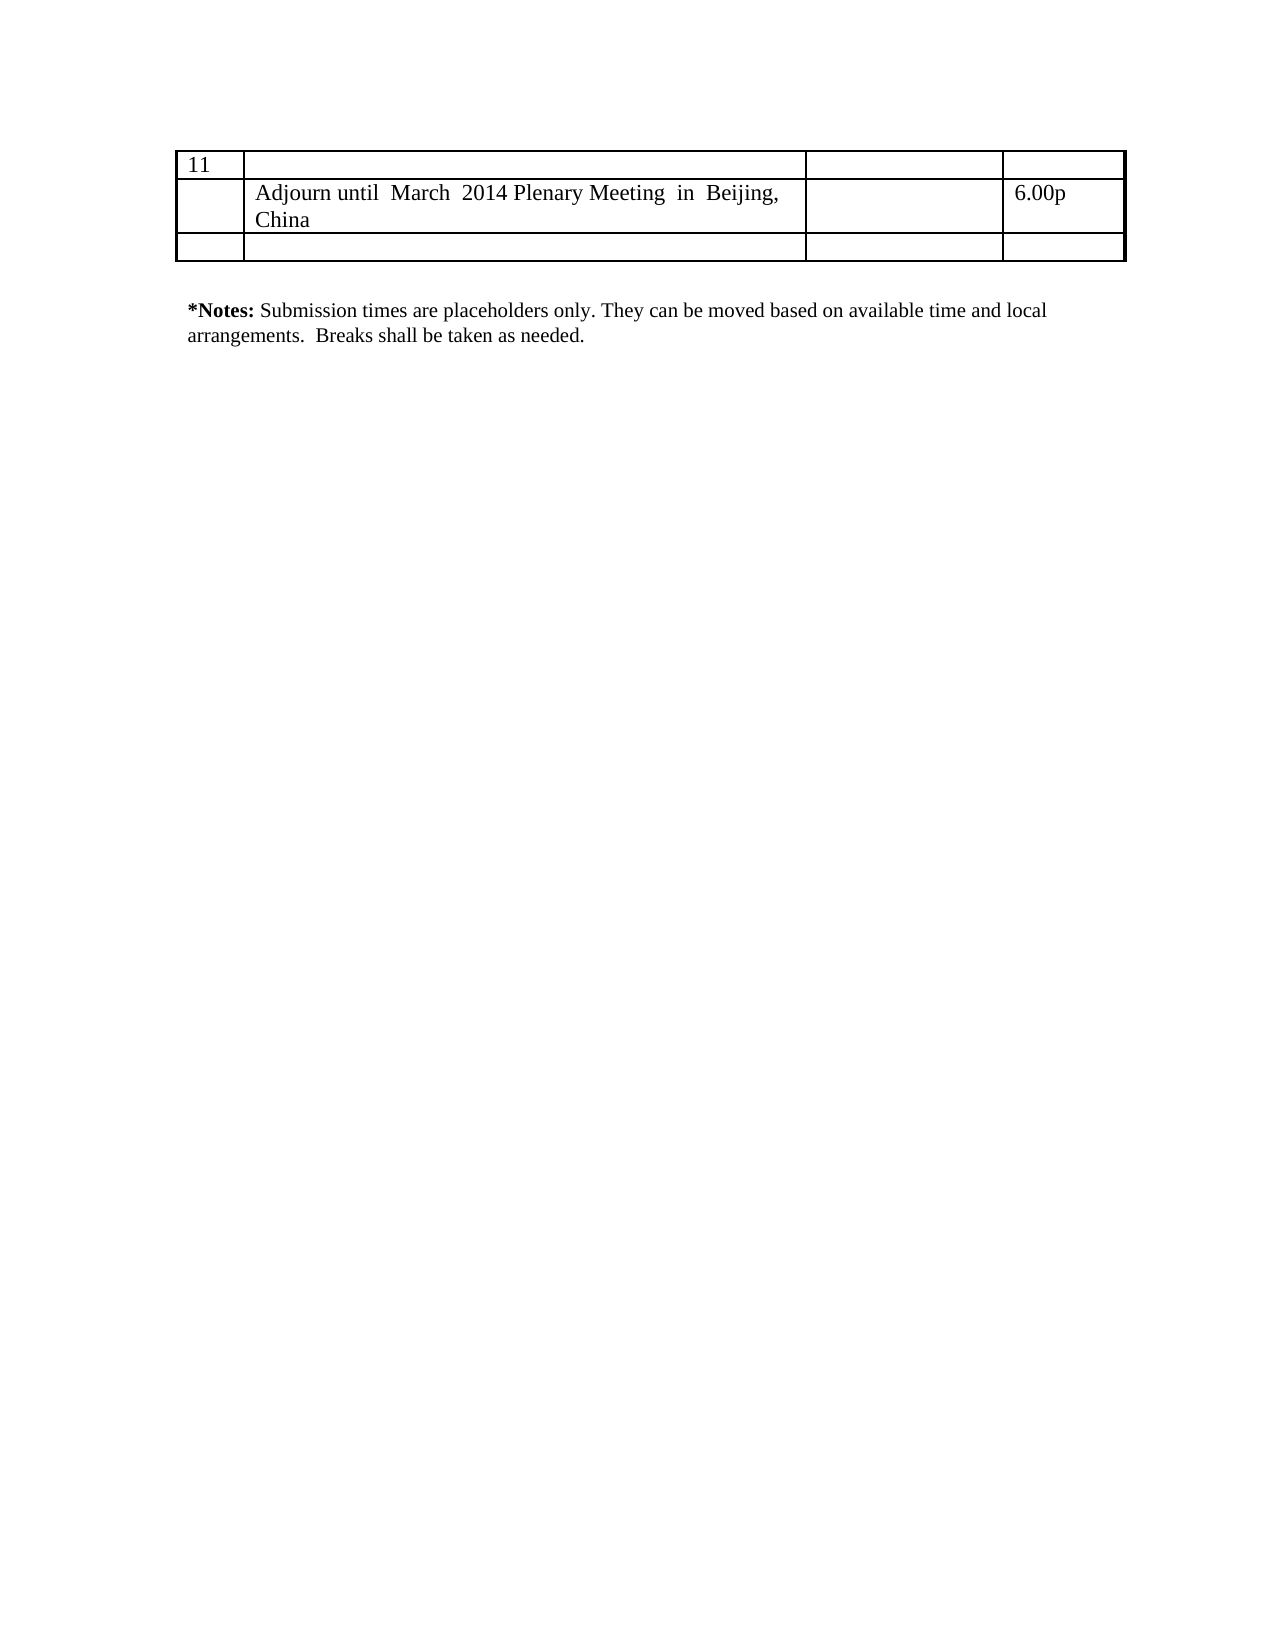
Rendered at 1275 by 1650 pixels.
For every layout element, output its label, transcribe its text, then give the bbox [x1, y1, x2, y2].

table_cell [245, 234, 805, 260]
table_cell Adjourn until March 2014 Plenary Meeting in Beijing, China [245, 180, 805, 232]
table_cell [807, 152, 1002, 178]
table_cell [807, 234, 1002, 260]
table_cell [178, 180, 243, 232]
table_cell [245, 152, 805, 178]
table_cell [1004, 152, 1123, 178]
table_cell [178, 234, 243, 260]
table_cell [807, 180, 1002, 232]
table_cell 6.00p [1004, 180, 1123, 232]
text *Notes: Submission times are placeholders only. They can be moved based on available time and local arrangements. Breaks shall be taken as needed. [187, 298, 1087, 347]
table_cell [1004, 234, 1123, 260]
table_cell 11 [178, 152, 243, 178]
